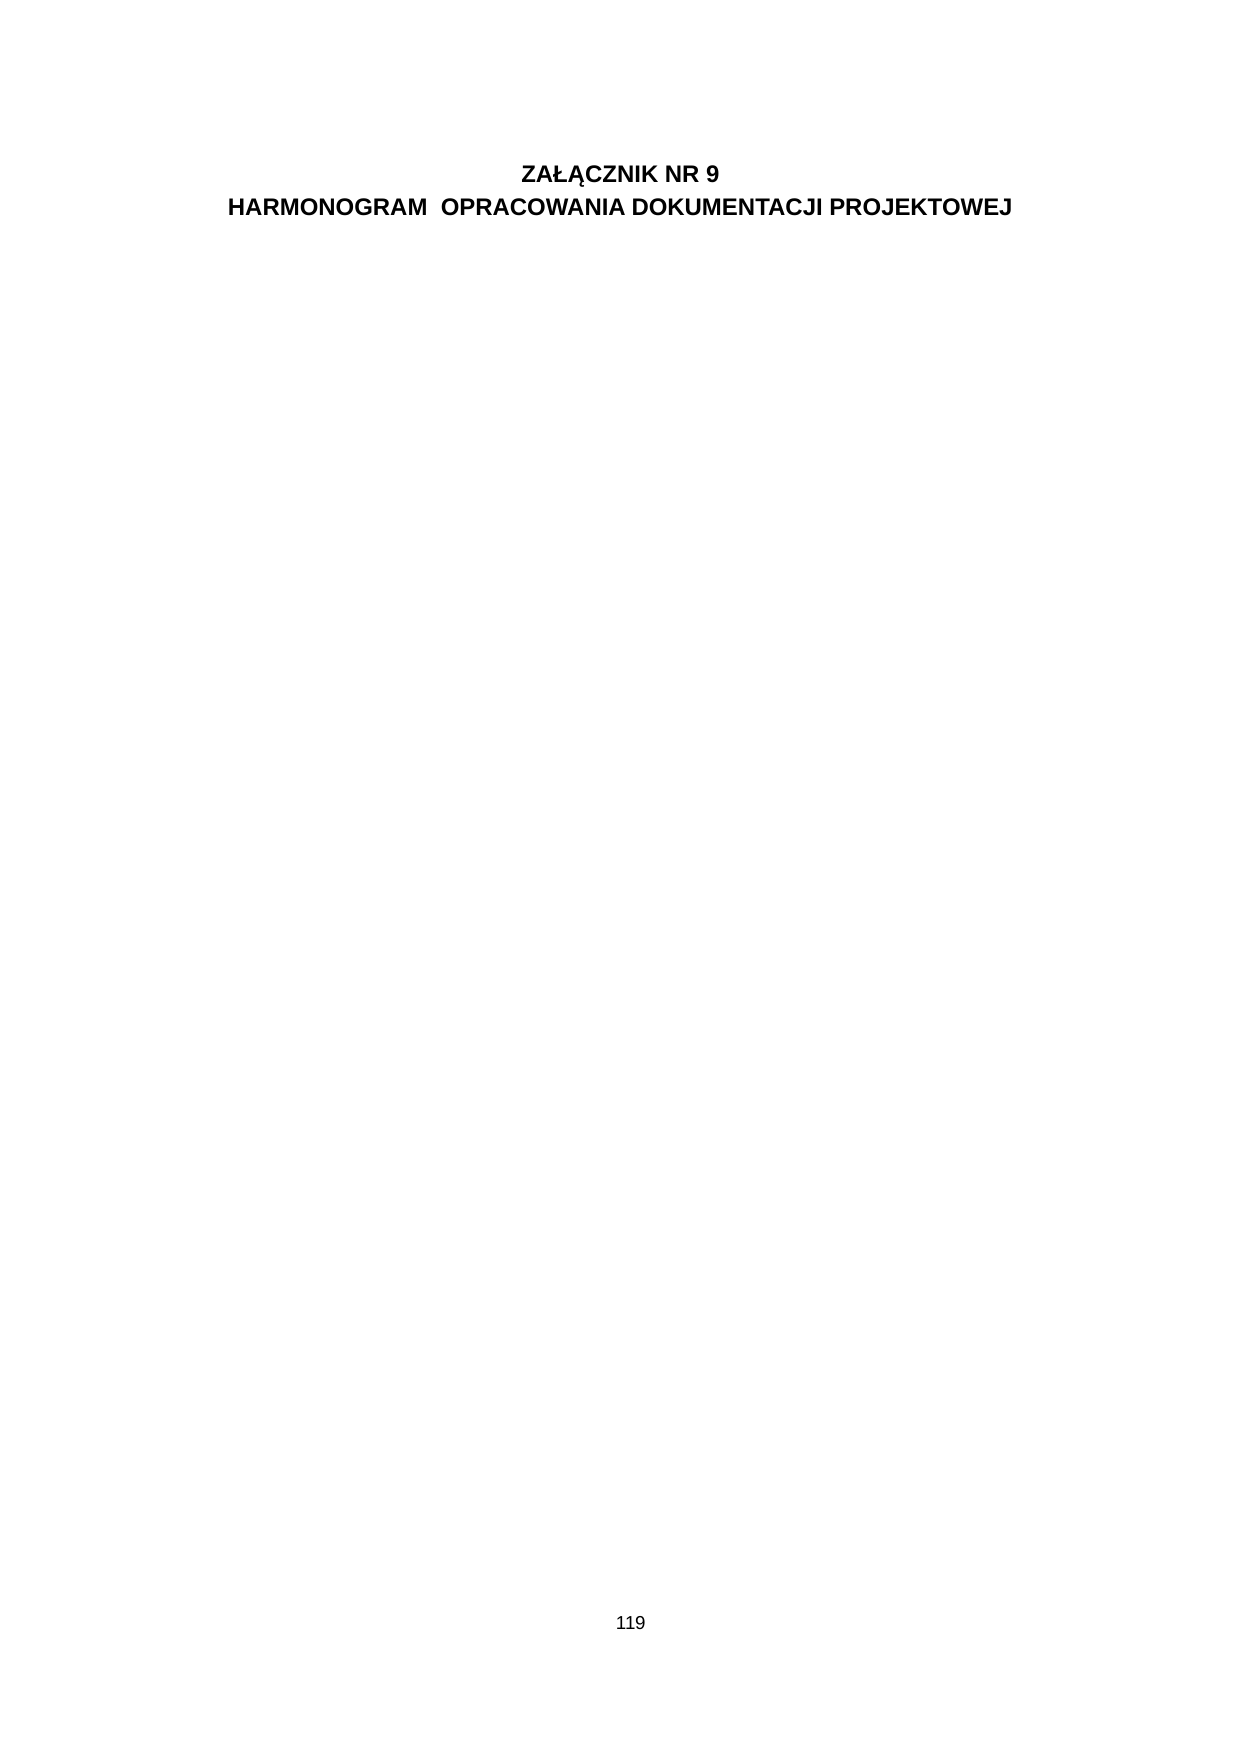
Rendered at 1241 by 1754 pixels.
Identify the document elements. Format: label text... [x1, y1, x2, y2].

text ZAŁĄCZNIK NR 9 HARMONOGRAM OPRACOWANIA DOKUMENTACJI PROJEKTOWEJ [165, 159, 1075, 220]
